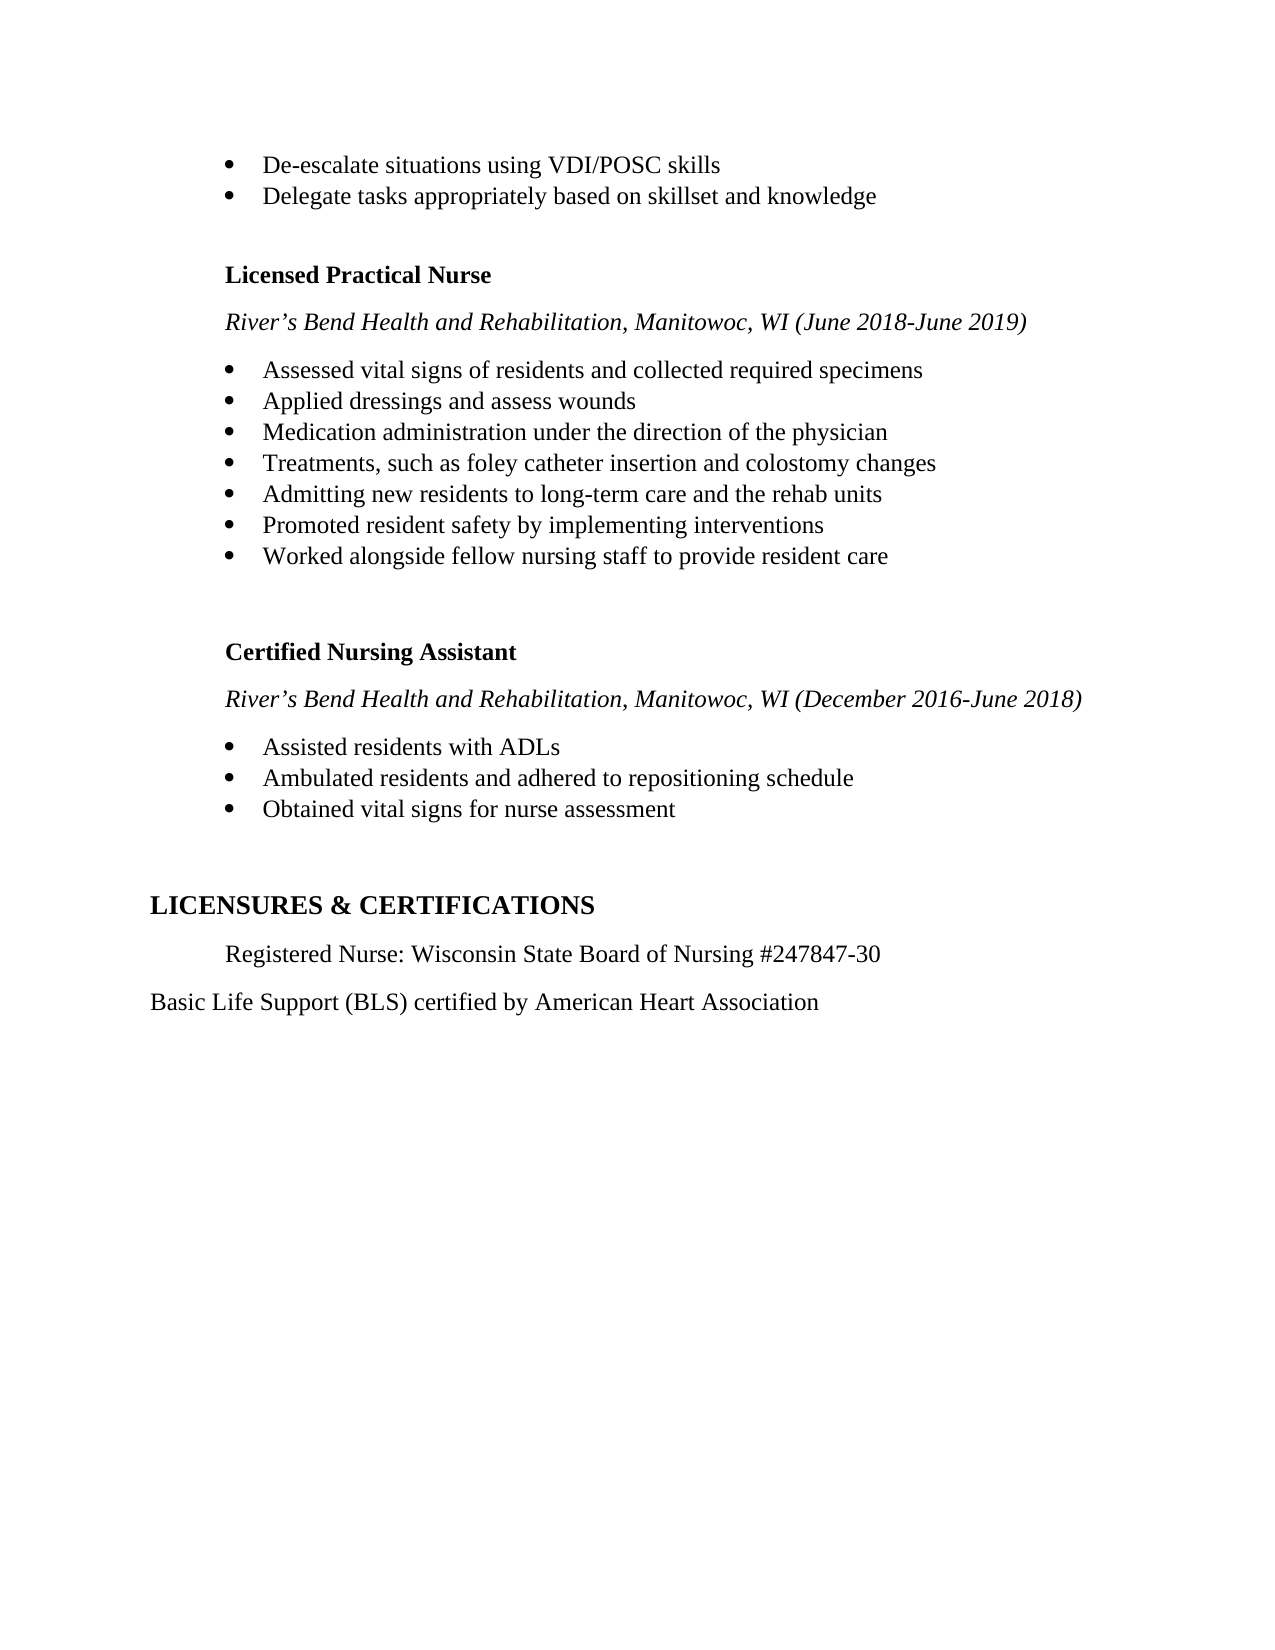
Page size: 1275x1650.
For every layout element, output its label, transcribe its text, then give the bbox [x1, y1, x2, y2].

text River’s Bend Health and Rehabilitation, Manitowoc, WI (June 2018-June 2019) [150, 307, 1125, 336]
text River’s Bend Health and Rehabilitation, Manitowoc, WI (December 2016-June 2018) [150, 684, 1125, 713]
text LICENSURES & CERTIFICATIONS [150, 889, 1125, 920]
list Ambulated residents and adhered to repositioning schedule [225, 763, 1125, 792]
list Assessed vital signs of residents and collected required specimens [225, 355, 1125, 384]
text Licensed Practical Nurse [150, 260, 1125, 288]
list Admitting new residents to long-term care and the rehab units [225, 479, 1125, 508]
list Applied dressings and assess wounds [225, 386, 1125, 415]
list De-escalate situations using VDI/POSC skills [225, 150, 1125, 179]
text Basic Life Support (BLS) certified by American Heart Association [150, 987, 1125, 1016]
list Treatments, such as foley catheter insertion and colostomy changes [225, 448, 1125, 477]
list Promoted resident safety by implementing interventions [225, 510, 1125, 539]
list Worked alongside fellow nursing staff to provide resident care [225, 541, 1125, 570]
list Obtained vital signs for nurse assessment [225, 794, 1125, 823]
text Registered Nurse: Wisconsin State Board of Nursing #247847-30 [150, 939, 1125, 968]
list Delegate tasks appropriately based on skillset and knowledge [225, 181, 1125, 210]
text Certified Nursing Assistant [150, 637, 1125, 666]
list Medication administration under the direction of the physician [225, 417, 1125, 446]
list Assisted residents with ADLs [225, 732, 1125, 761]
